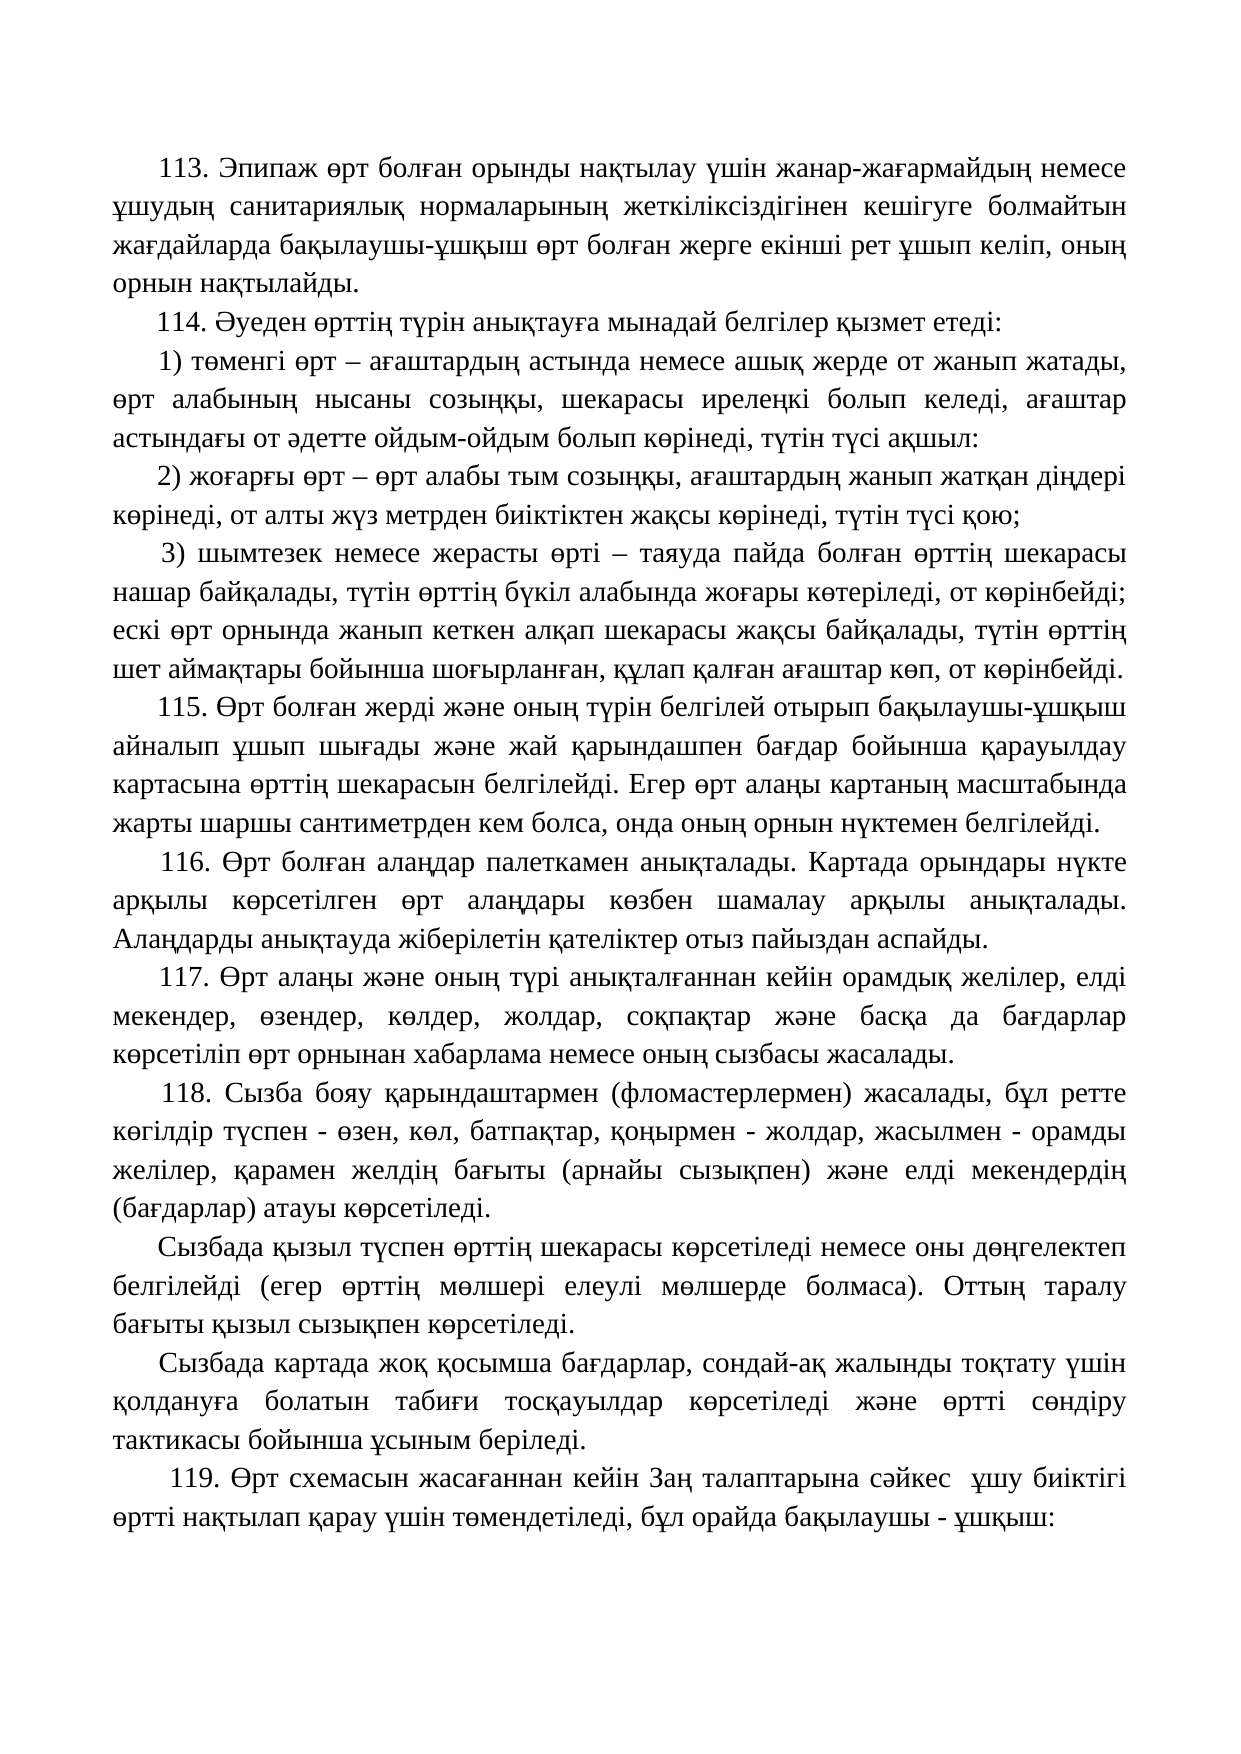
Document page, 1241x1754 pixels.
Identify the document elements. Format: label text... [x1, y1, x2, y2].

text 114. Әуеден өрттің түрін анықтауға мынадай белгілер қызмет етеді: [112, 304, 1128, 338]
text Сызбада картада жоқ қосымша бағдарлар, сондай-ақ жалынды тоқтату үшін қолдануға болатын табиғи тосқауылдар көрсетіледі және өртті сөндіру тактикасы бойынша ұсыным беріледі. [112, 1345, 1128, 1455]
text 115. Өрт болған жерді және оның түрін белгілей отырып бақылаушы-ұшқыш айналып ұшып шығады және жай қарындашпен бағдар бойынша қарауылдау картасына өрттің шекарасын белгілейді. Егер өрт алаңы картаның масштабында жарты шаршы сантиметрден кем болса, онда оның орнын нүктемен белгілейді. [112, 689, 1128, 839]
text 119. Өрт схемасын жасағаннан кейін Заң талаптарына сәйкес ұшу биіктігі өртті нақтылап қарау үшін төмендетіледі, бұл орайда бақылаушы - ұшқыш: [112, 1460, 1128, 1532]
text 1) төменгі өрт – ағаштардың астында немесе ашық жерде от жанып жатады, өрт алабының нысаны созыңқы, шекарасы ирелеңкі болып келеді, ағаштар астындағы от әдетте ойдым-ойдым болып көрінеді, түтін түсі ақшыл: [112, 343, 1128, 453]
text 113. Эпипаж өрт болған орынды нақтылау үшін жанар-жағармайдың немесе ұшудың санитариялық нормаларының жеткіліксіздігінен кешігуге болмайтын жағдайларда бақылаушы-ұшқыш өрт болған жерге екінші рет ұшып келіп, оның орнын нақтылайды. [112, 150, 1128, 299]
text 118. Сызба бояу қарындаштармен (фломастерлермен) жасалады, бұл ретте көгілдір түспен - өзен, көл, батпақтар, қоңырмен - жолдар, жасылмен - орамды желілер, қарамен желдің бағыты (арнайы сызықпен) және елді мекендердің (бағдарлар) атауы көрсетіледі. [112, 1075, 1128, 1224]
text 3) шымтезек немесе жерасты өрті – таяуда пайда болған өрттің шекарасы нашар байқалады, түтін өрттің бүкіл алабында жоғары көтеріледі, от көрінбейді; ескі өрт орнында жанып кеткен алқап шекарасы жақсы байқалады, түтін өрттің шет аймақтары бойынша шоғырланған, құлап қалған ағаштар көп, от көрінбейді. [112, 535, 1128, 684]
text 116. Өрт болған алаңдар палеткамен анықталады. Картада орындары нүкте арқылы көрсетілген өрт алаңдары көзбен шамалау арқылы анықталады. Алаңдарды анықтауда жіберілетін қателіктер отыз пайыздан аспайды. [112, 844, 1128, 954]
text Сызбада қызыл түспен өрттің шекарасы көрсетіледі немесе оны дөңгелектеп белгілейді (егер өрттің мөлшері елеулі мөлшерде болмаса). Оттың таралу бағыты қызыл сызықпен көрсетіледі. [112, 1229, 1128, 1340]
text 117. Өрт алаңы және оның түрі анықталғаннан кейін орамдық желілер, елді мекендер, өзендер, көлдер, жолдар, соқпақтар және басқа да бағдарлар көрсетіліп өрт орнынан хабарлама немесе оның сызбасы жасалады. [112, 959, 1128, 1070]
text 2) жоғарғы өрт – өрт алабы тым созыңқы, ағаштардың жанып жатқан діңдері көрінеді, от алты жүз метрден биіктіктен жақсы көрінеді, түтін түсі қою; [112, 458, 1128, 530]
